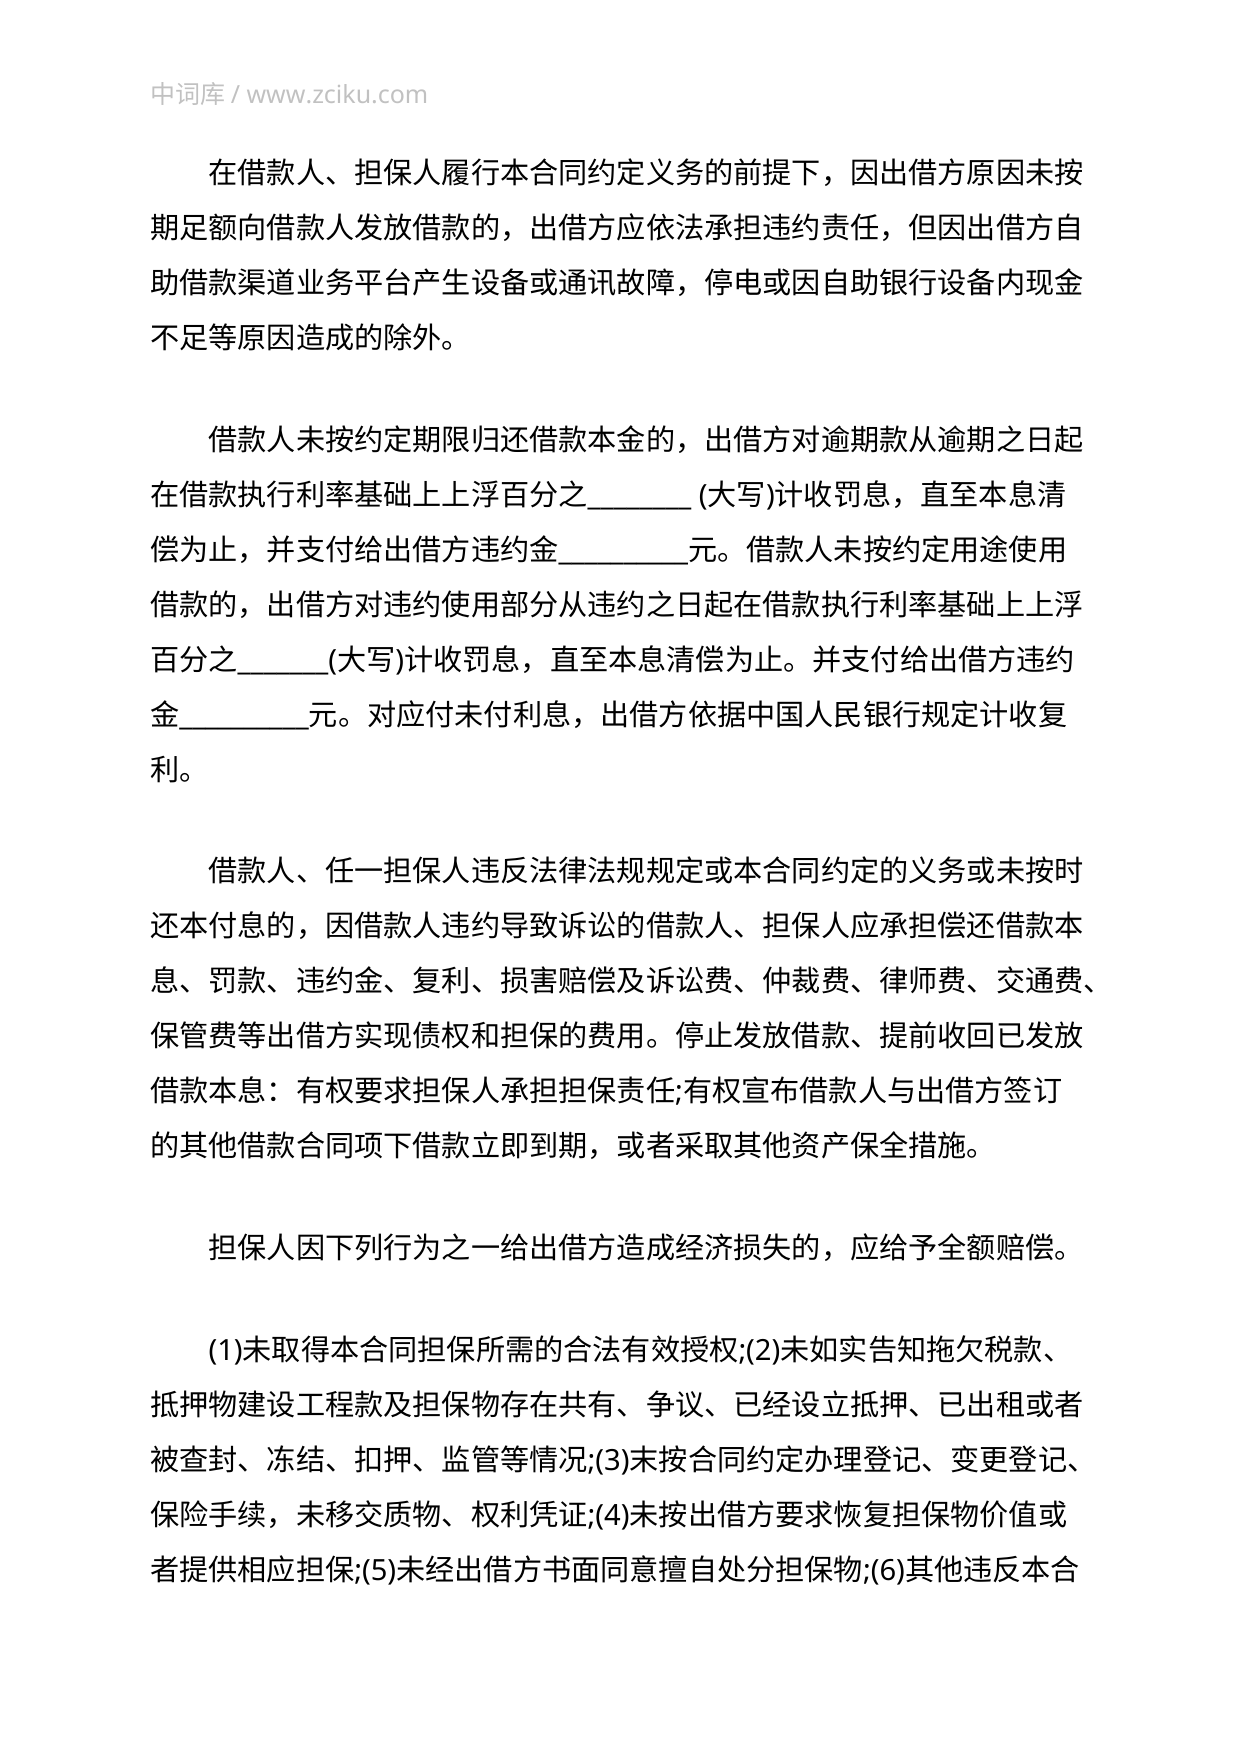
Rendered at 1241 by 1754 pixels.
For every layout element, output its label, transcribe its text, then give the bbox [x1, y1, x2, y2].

text 担保人因下列行为之一给出借方造成经济损失的，应给予全额赔偿。 [150, 1224, 1090, 1267]
text 借款人未按约定期限归还借款本金的，出借方对逾期款从逾期之日起在借款执行利率基础上上浮百分之________ (大写)计收罚息，直至本息清偿为止，并支付给出借方违约金__________元。借款人未按约定用途使用借款的，出借方对违约使用部分从违约之日起在借款执行利率基础上上浮百分之_______(大写)计收罚息，直至本息清偿为止。并支付给出借方违约金__________元。对应付未付利息，出借方依据中国人民银行规定计收复利。 [150, 416, 1090, 788]
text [150, 1326, 1090, 1588]
text 在借款人、担保人履行本合同约定义务的前提下，因出借方原因未按期足额向借款人发放借款的，出借方应依法承担违约责任，但因出借方自助借款渠道业务平台产生设备或通讯故障，停电或因自助银行设备内现金不足等原因造成的除外。 [150, 150, 1090, 357]
text 借款人、任一担保人违反法律法规规定或本合同约定的义务或未按时还本付息的，因借款人违约导致诉讼的借款人、担保人应承担偿还借款本息、罚款、违约金、复利、损害赔偿及诉讼费、仲裁费、律师费、交通费、保管费等出借方实现债权和担保的费用。停止发放借款、提前收回已发放借款本息：有权要求担保人承担担保责任;有权宣布借款人与出借方签订的其他借款合同项下借款立即到期，或者采取其他资产保全措施。 [150, 848, 1090, 1165]
